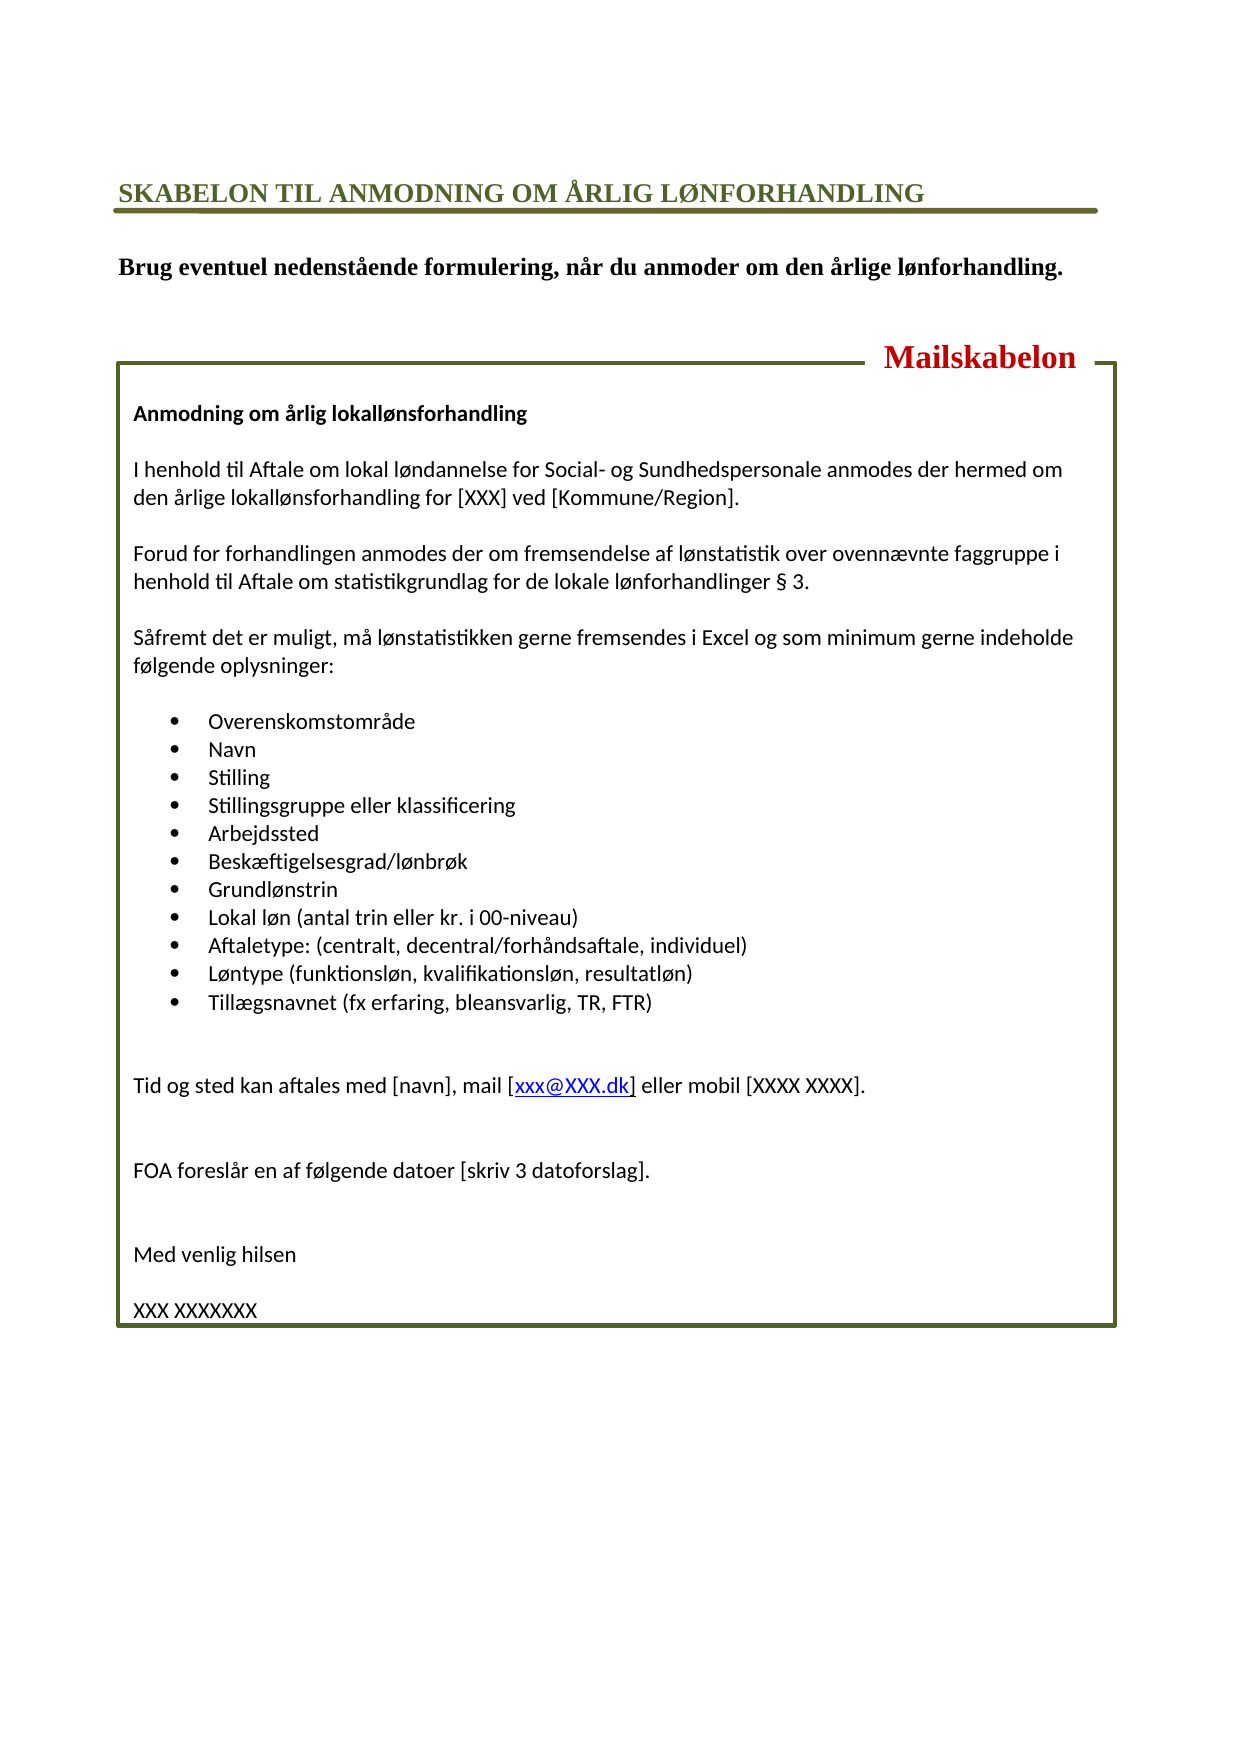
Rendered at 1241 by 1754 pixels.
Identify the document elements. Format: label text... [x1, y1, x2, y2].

text Brug eventuel nedenstående formulering, når du anmoder om den årlige lønforhandling. [118, 252, 1122, 281]
text SKABELON TIL ANMODNING OM ÅRLIG LØNFORHANDLING [118, 177, 1122, 208]
